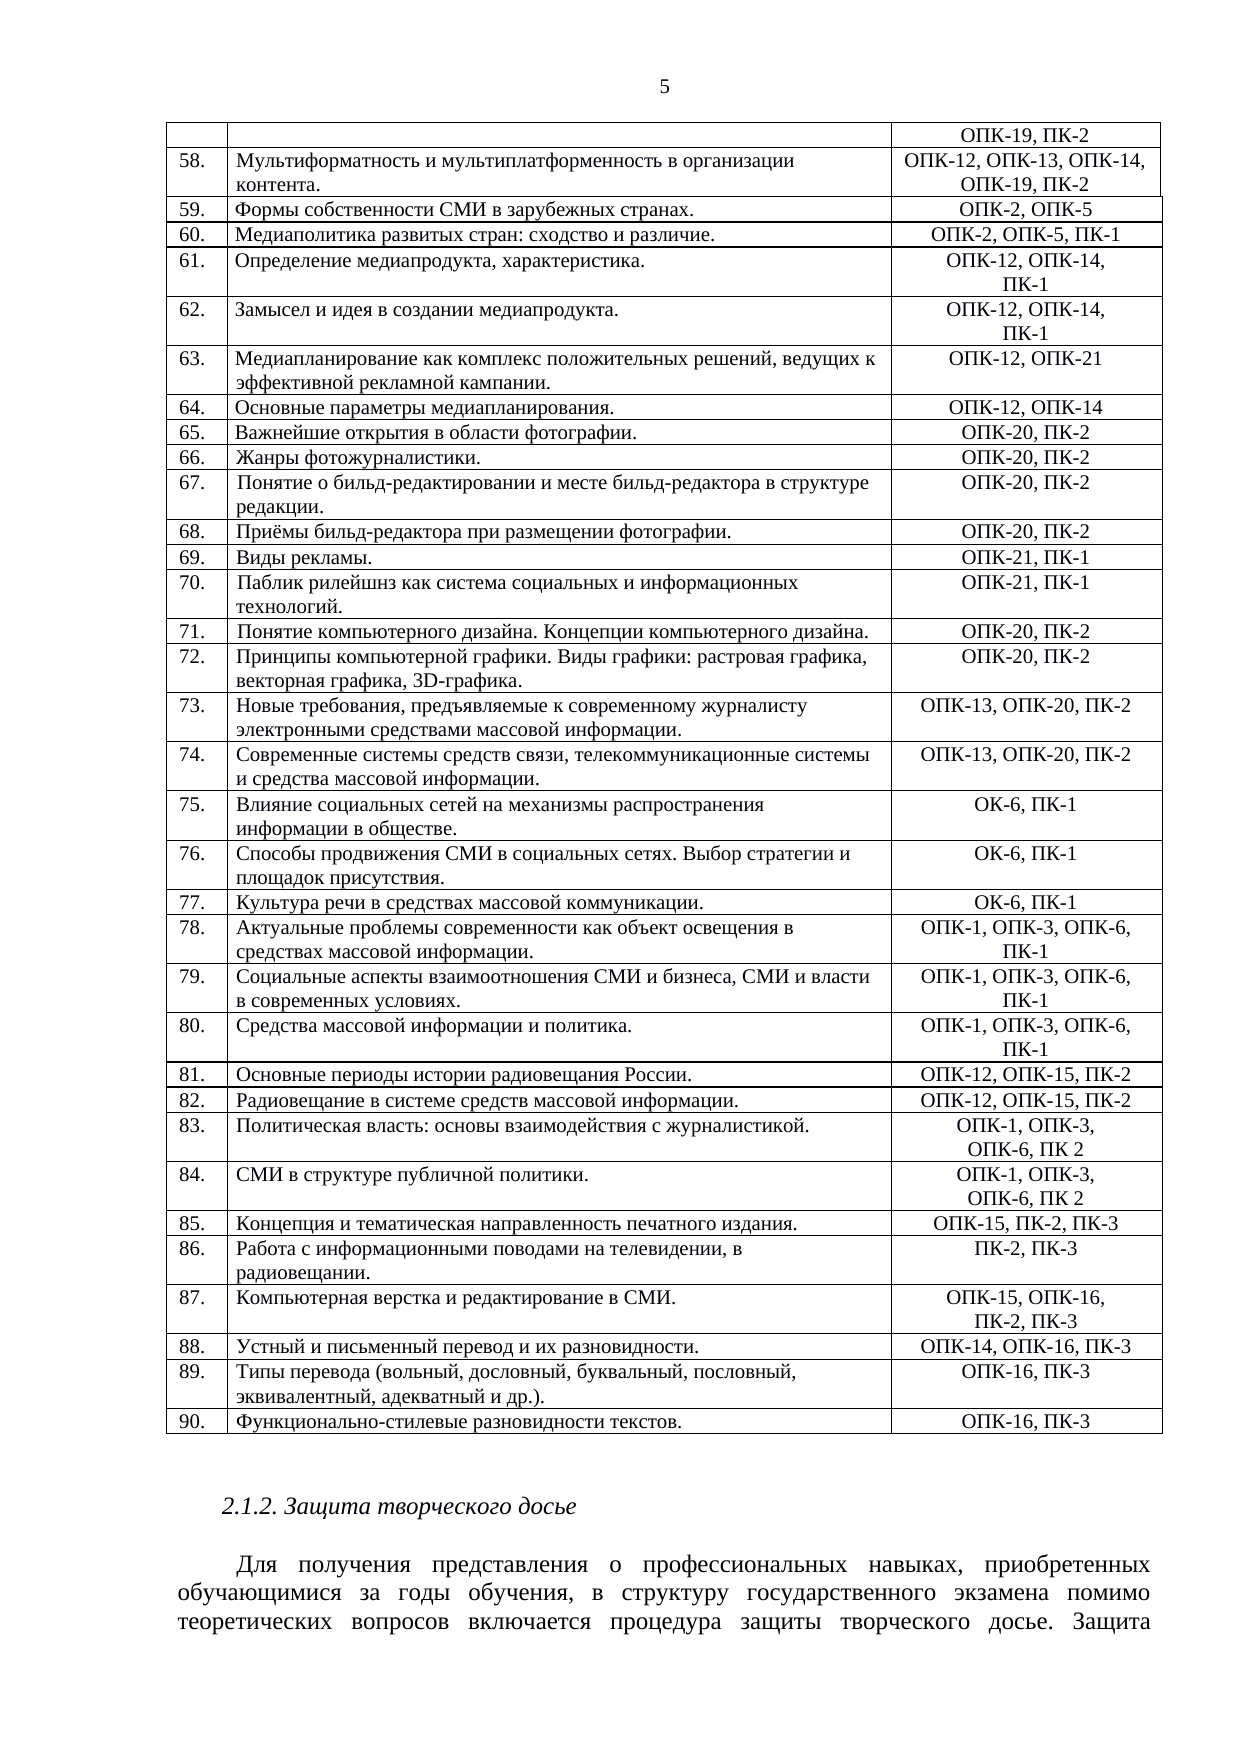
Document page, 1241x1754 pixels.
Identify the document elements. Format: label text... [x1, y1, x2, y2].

table_cell ОПК-14, ОПК-16, ПК-3 [892, 1334, 1162, 1358]
table_cell [167, 148, 227, 196]
table_cell Социальные аспекты взаимоотношения СМИ и бизнеса, СМИ и власти в современных условиях. [228, 964, 891, 1012]
table_cell Паблик рилейшнз как система социальных и информационных технологий. [228, 570, 891, 618]
table_cell ОК-6, ПК-1 [892, 890, 1162, 914]
table_cell [167, 1285, 227, 1333]
table_cell Понятие о бильд-редактировании и месте бильд-редактора в структуре редакции. [228, 470, 891, 518]
table_cell Работа с информационными поводами на телевидении, в радиовещании. [228, 1236, 891, 1284]
table_cell Основные периоды истории радиовещания России. [228, 1063, 891, 1086]
table_cell Мультиформатность и мультиплатформенность в организации контента. [228, 148, 891, 196]
table_cell ОПК-1, ОПК-3, ОПК-6, ПК-1 [892, 1013, 1162, 1061]
table_cell ОПК-20, ПК-2 [892, 445, 1162, 469]
table_cell Определение медиапродукта, характеристика. [228, 248, 891, 296]
table_cell ОПК-12, ОПК-15, ПК-2 [892, 1088, 1162, 1112]
table_cell ОПК-21, ПК-1 [892, 570, 1162, 618]
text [177, 1549, 1152, 1635]
table_cell ОПК-1, ОПК-3, ОПК-6, ПК 2 [892, 1113, 1162, 1161]
table_cell ОПК-20, ПК-2 [892, 619, 1162, 643]
table_cell Средства массовой информации и политика. [228, 1013, 891, 1061]
table_cell [167, 1063, 227, 1086]
table_cell [167, 197, 227, 221]
table_cell [167, 841, 227, 889]
table_cell Способы продвижения СМИ в социальных сетях. Выбор стратегии и площадок присутствия. [228, 841, 891, 889]
table_cell ОПК-16, ПК-3 [892, 1409, 1162, 1433]
table_cell [167, 470, 227, 518]
table_cell [167, 297, 227, 345]
table_cell ОПК-1, ОПК-3, ОПК-6, ПК-1 [892, 964, 1162, 1012]
table_cell Важнейшие открытия в области фотографии. [228, 420, 891, 444]
table_cell [167, 1409, 227, 1433]
table_cell Приёмы бильд-редактора при размещении фотографии. [228, 520, 891, 543]
table_cell Формы собственности СМИ в зарубежных странах. [228, 197, 891, 221]
table_cell [167, 1162, 227, 1210]
table_cell СМИ в структуре публичной политики. [228, 1162, 891, 1210]
table_cell [167, 123, 227, 147]
table_cell Основные параметры медиапланирования. [228, 395, 891, 419]
table_cell [167, 420, 227, 444]
table_cell ОПК-2, ОПК-5, ПК-1 [892, 223, 1162, 246]
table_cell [892, 123, 1160, 147]
table_cell [167, 1013, 227, 1061]
table_cell ОПК-12, ОПК-14, ПК-1 [892, 248, 1162, 296]
table_cell ОПК-13, ОПК-20, ПК-2 [892, 693, 1162, 741]
table_cell Функционально-стилевые разновидности текстов. [228, 1409, 891, 1433]
table_cell Жанры фотожурналистики. [228, 445, 891, 469]
table_cell ОПК-15, ПК-2, ПК-3 [892, 1211, 1162, 1235]
table_cell ОПК-1, ОПК-3, ОПК-6, ПК-1 [892, 915, 1162, 963]
table_cell ОПК-16, ПК-3 [892, 1360, 1162, 1408]
table_cell ОПК-20, ПК-2 [892, 470, 1162, 518]
table_cell [167, 570, 227, 618]
table_cell ОК-6, ПК-1 [892, 841, 1162, 889]
table_cell [167, 964, 227, 1012]
table_cell Политическая власть: основы взаимодействия с журналистикой. [228, 1113, 891, 1161]
table_cell [167, 791, 227, 839]
table_cell Актуальные проблемы современности как объект освещения в средствах массовой информации. [228, 915, 891, 963]
text 2.1.2. Защита творческого досье [177, 1491, 1152, 1520]
table_cell ОПК-12, ОПК-15, ПК-2 [892, 1063, 1162, 1086]
table_cell [167, 248, 227, 296]
table_cell [167, 619, 227, 643]
table_cell Замысел и идея в создании медиапродукта. [228, 297, 891, 345]
table_cell [167, 1113, 227, 1161]
table_cell ОПК-12, ОПК-13, ОПК-14, ОПК-19, ПК-2 [892, 148, 1160, 196]
table_cell ОПК-12, ОПК-14 [892, 395, 1162, 419]
table_cell [167, 693, 227, 741]
table_cell ОПК-15, ОПК-16, ПК-2, ПК-3 [892, 1285, 1162, 1333]
table_cell Типы перевода (вольный, дословный, буквальный, пословный, эквивалентный, адекватный и др.). [228, 1360, 891, 1408]
table_cell Современные системы средств связи, телекоммуникационные системы и средства массовой информации. [228, 742, 891, 790]
table_cell Виды рекламы. [228, 545, 891, 569]
table_cell [167, 644, 227, 692]
table_cell [167, 1088, 227, 1112]
table_cell Понятие компьютерного дизайна. Концепции компьютерного дизайна. [228, 619, 891, 643]
table_cell Новые требования, предъявляемые к современному журналисту электронными средствами массовой информации. [228, 693, 891, 741]
table_cell Медиапланирование как комплекс положительных решений, ведущих к эффективной рекламной кампании. [228, 346, 891, 394]
table_cell ОПК-20, ПК-2 [892, 520, 1162, 543]
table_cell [228, 123, 891, 147]
table_cell Культура речи в средствах массовой коммуникации. [228, 890, 891, 914]
table_cell [167, 395, 227, 419]
table_cell ОПК-2, ОПК-5 [892, 197, 1162, 221]
table_cell [167, 915, 227, 963]
table_cell ОПК-1, ОПК-3, ОПК-6, ПК 2 [892, 1162, 1162, 1210]
table_cell [167, 445, 227, 469]
table_cell Влияние социальных сетей на механизмы распространения информации в обществе. [228, 791, 891, 839]
table_cell [167, 1334, 227, 1358]
table_cell [167, 742, 227, 790]
table_cell [167, 890, 227, 914]
table_cell Компьютерная верстка и редактирование в СМИ. [228, 1285, 891, 1333]
table_cell ОПК-12, ОПК-21 [892, 346, 1162, 394]
table_cell ОК-6, ПК-1 [892, 791, 1162, 839]
table_cell [167, 1360, 227, 1408]
table_cell [167, 1211, 227, 1235]
table_cell ПК-2, ПК-3 [892, 1236, 1162, 1284]
table_cell [167, 520, 227, 543]
table_cell ОПК-12, ОПК-14, ПК-1 [892, 297, 1162, 345]
table_cell [167, 346, 227, 394]
table_cell Радиовещание в системе средств массовой информации. [228, 1088, 891, 1112]
table_cell [167, 545, 227, 569]
table_cell [167, 1236, 227, 1284]
table_cell Устный и письменный перевод и их разновидности. [228, 1334, 891, 1358]
table_cell [167, 223, 227, 246]
table_cell ОПК-21, ПК-1 [892, 545, 1162, 569]
table_cell Медиаполитика развитых стран: сходство и различие. [228, 223, 891, 246]
table_cell ОПК-20, ПК-2 [892, 644, 1162, 692]
table_cell Концепция и тематическая направленность печатного издания. [228, 1211, 891, 1235]
table_cell ОПК-13, ОПК-20, ПК-2 [892, 742, 1162, 790]
table_cell ОПК-20, ПК-2 [892, 420, 1162, 444]
table_cell Принципы компьютерной графики. Виды графики: растровая графика, векторная графика, 3D-графика. [228, 644, 891, 692]
